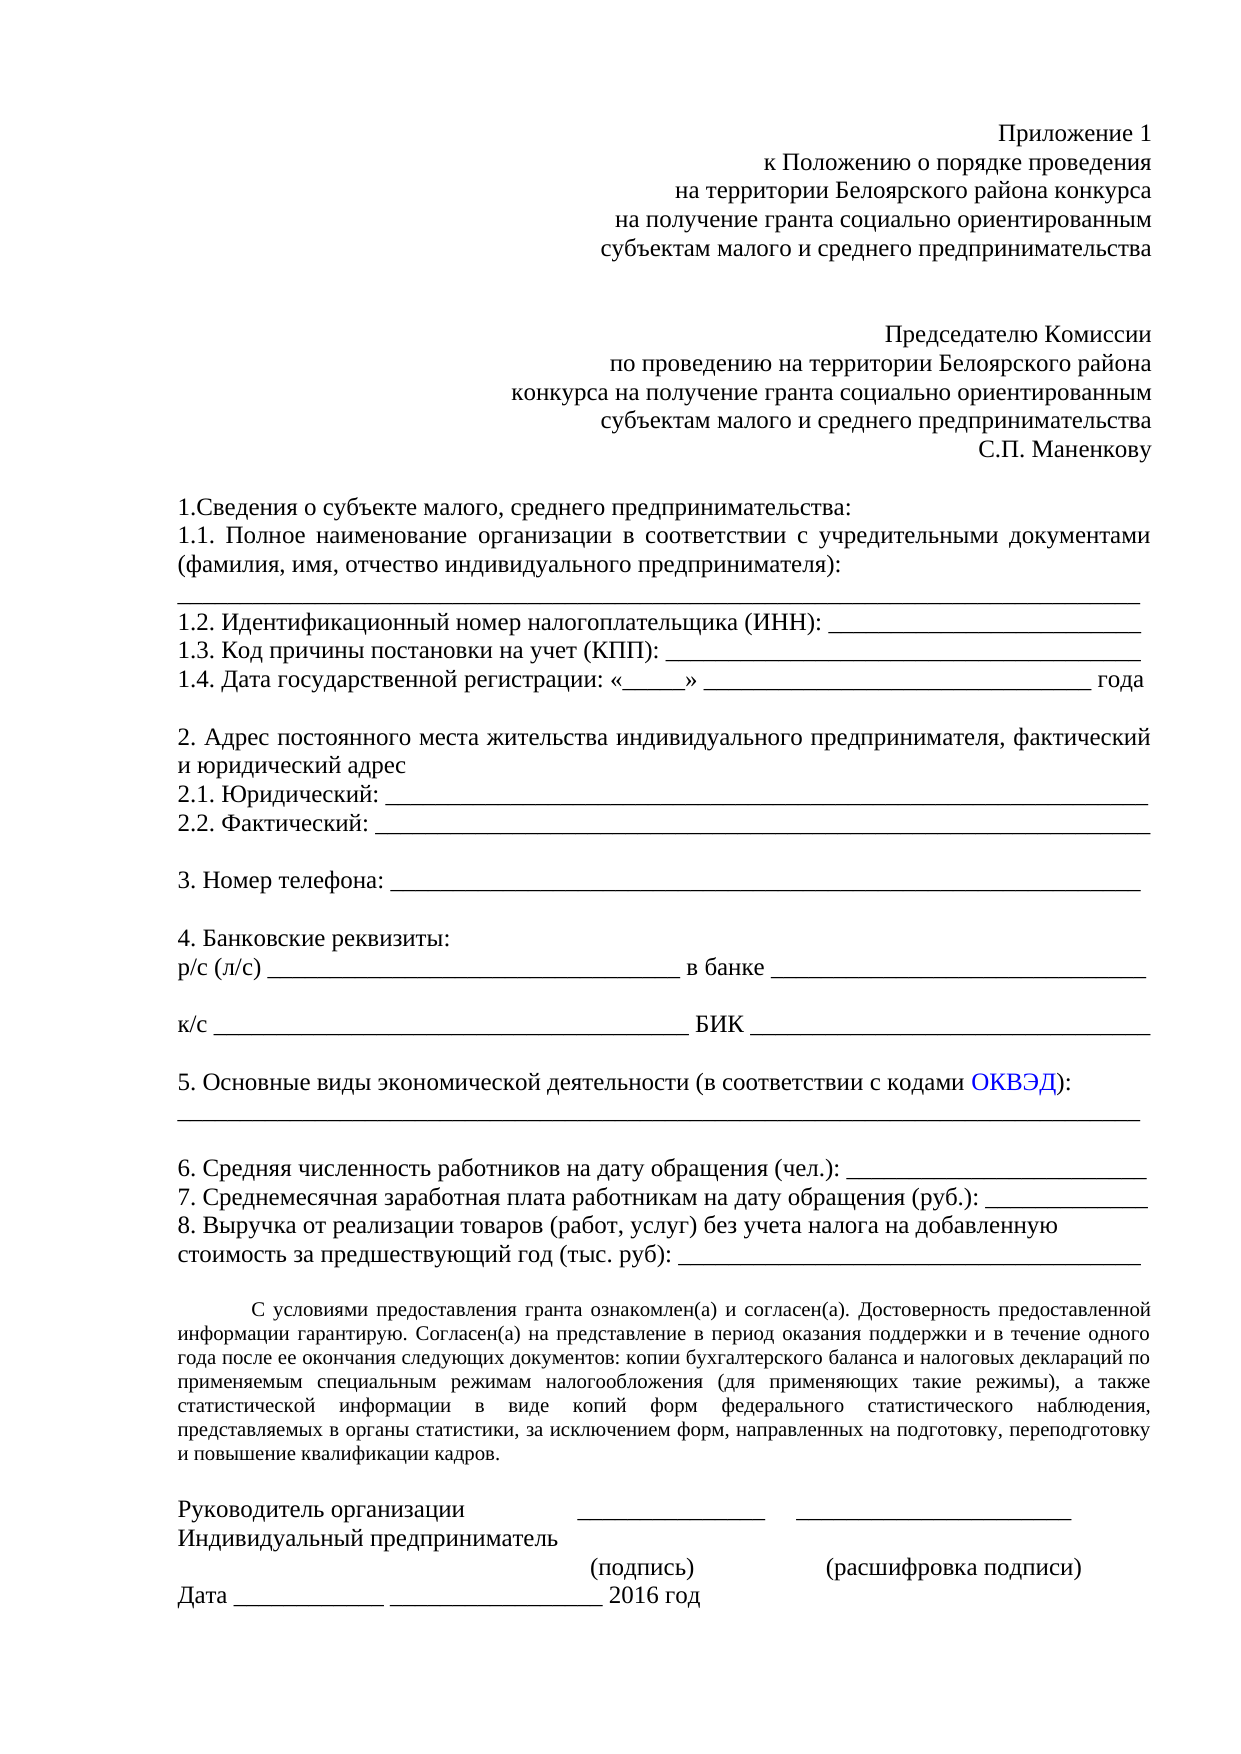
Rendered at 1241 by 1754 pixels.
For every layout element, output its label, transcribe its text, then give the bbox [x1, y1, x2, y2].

text к/с ______________________________________ БИК ________________________________ [177, 1009, 1152, 1038]
text 3. Номер телефона: ____________________________________________________________ [177, 866, 1152, 894]
text Председателю Комиссии [196, 319, 1152, 348]
text 7. Среднемесячная заработная плата работникам на дату обращения (руб.): _____________ [177, 1182, 1152, 1211]
text 1.1. Полное наименование организации в соответствии с учредительными документами (фамилия, имя, отчество индивидуального предпринимателя): [177, 521, 1152, 578]
text (подпись) (расшифровка подписи) [177, 1552, 1152, 1580]
text С.П. Маненкову [196, 434, 1152, 463]
text Дата ____________ _________________ 2016 год [177, 1580, 1152, 1609]
text 8. Выручка от реализации товаров (работ, услуг) без учета налога на добавленную стоимость за предшествующий год (тыс. руб): _____________________________________ [177, 1211, 1152, 1268]
text Индивидуальный предприниматель [177, 1523, 1152, 1552]
text на получение гранта социально ориентированным [196, 204, 1152, 233]
text по проведению на территории Белоярского района [196, 348, 1152, 377]
text 1.3. Код причины постановки на учет (КПП): ______________________________________ [177, 636, 1152, 664]
text 5. Основные виды экономической деятельности (в соответствии с кодами ОКВЭД): [177, 1067, 1152, 1096]
text 1.Сведения о субъекте малого, среднего предпринимательства: [177, 492, 1152, 521]
text субъектам малого и среднего предпринимательства [196, 406, 1152, 434]
text 4. Банковские реквизиты: [177, 923, 1152, 952]
text Приложение 1 [177, 118, 1152, 147]
text 1.4. Дата государственной регистрации: «_____» _______________________________ года [177, 664, 1152, 693]
text конкурса на получение гранта социально ориентированным [196, 377, 1152, 406]
text 6. Средняя численность работников на дату обращения (чел.): ________________________ [177, 1153, 1152, 1182]
text субъектам малого и среднего предпринимательства [196, 233, 1152, 262]
text 2.1. Юридический: _____________________________________________________________ [177, 779, 1152, 808]
text на территории Белоярского района конкурса [196, 176, 1152, 204]
text к Положению о порядке проведения [196, 147, 1152, 176]
text 2. Адрес постоянного места жительства индивидуального предпринимателя, фактический и юридический адрес [177, 722, 1152, 779]
text _____________________________________________________________________________ [177, 1096, 1152, 1124]
text р/с (л/с) _________________________________ в банке ______________________________ [177, 952, 1152, 981]
text _____________________________________________________________________________ [177, 578, 1152, 607]
text 2.2. Фактический: ______________________________________________________________ [177, 808, 1152, 837]
text Руководитель организации _______________ ______________________ [177, 1494, 1152, 1523]
text С условиями предоставления гранта ознакомлен(а) и согласен(а). Достоверность предоставленной информации гарантирую. Согласен(а) на представление в период оказания поддержки и в течение одного года после ее окончания следующих документов: копии бухгалтерского баланса и налоговых деклараций по применяемым специальным режимам налогообложения (для применяющих такие режимы), а также статистической информации в виде копий форм федерального статистического наблюдения, представляемых в органы статистики, за исключением форм, направленных на подготовку, переподготовку и повышение квалификации кадров. [177, 1297, 1152, 1465]
text 1.2. Идентификационный номер налогоплательщика (ИНН): _________________________ [177, 607, 1152, 636]
